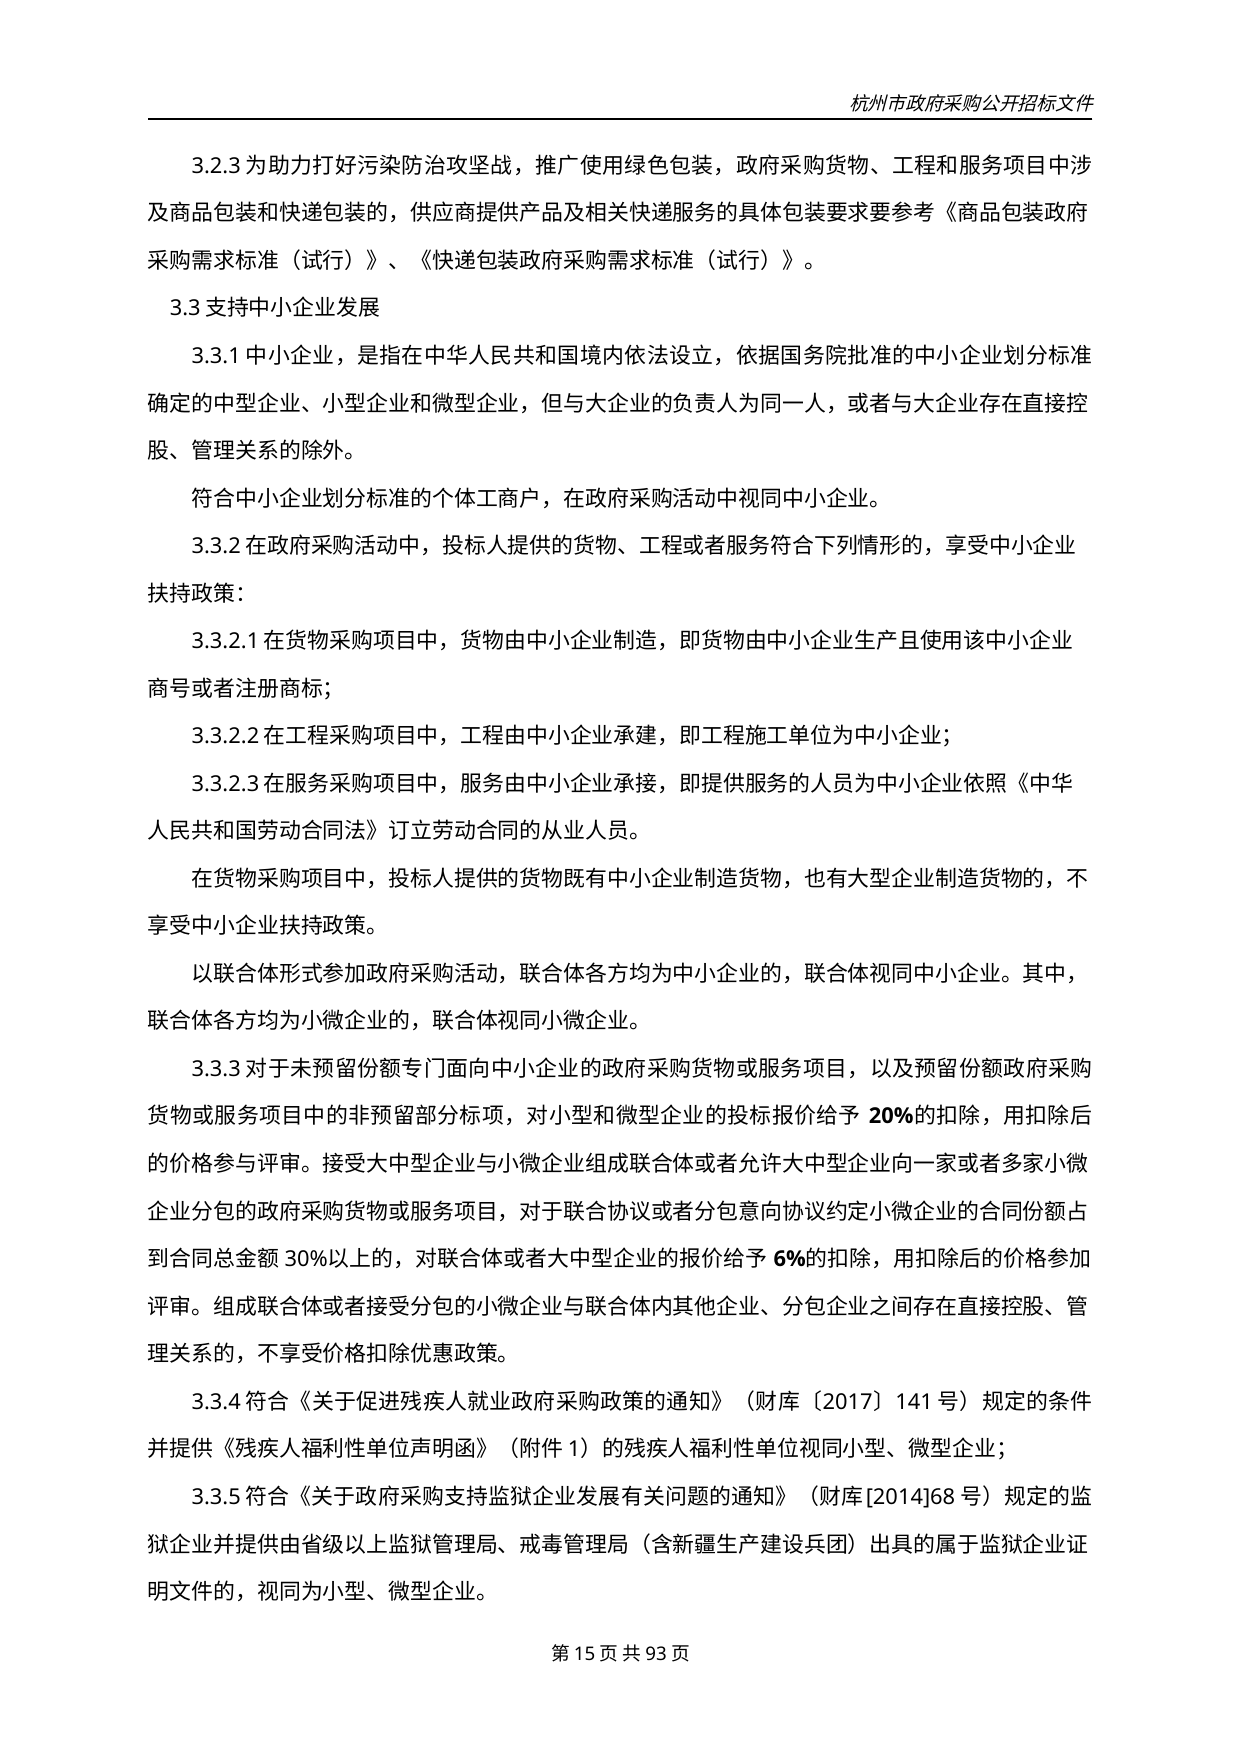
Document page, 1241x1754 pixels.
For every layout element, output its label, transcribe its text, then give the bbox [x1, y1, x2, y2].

text 以联合体形式参加政府采购活动，联合体各方均为中小企业的，联合体视同中小企业。其中，联合体各方均为小微企业的，联合体视同小微企业。 [148, 956, 1092, 1035]
text 3.3.1中小企业，是指在中华人民共和国境内依法设立，依据国务院批准的中小企业划分标准确定的中型企业、小型企业和微型企业，但与大企业的负责人为同一人，或者与大企业存在直接控股、管理关系的除外。 [148, 338, 1092, 465]
text 3.3.2.3在服务采购项目中，服务由中小企业承接，即提供服务的人员为中小企业依照《中华人民共和国劳动合同法》订立劳动合同的从业人员。 [148, 766, 1092, 845]
text 3.2.3为助力打好污染防治攻坚战，推广使用绿色包装，政府采购货物、工程和服务项目中涉及商品包装和快递包装的，供应商提供产品及相关快递服务的具体包装要求要参考《商品包装政府采购需求标准（试行）》、《快递包装政府采购需求标准（试行）》。 [148, 148, 1092, 274]
text 3.3.5符合《关于政府采购支持监狱企业发展有关问题的通知》（财库[2014]68号）规定的监狱企业并提供由省级以上监狱管理局、戒毒管理局（含新疆生产建设兵团）出具的属于监狱企业证明文件的，视同为小型、微型企业。 [148, 1479, 1092, 1606]
text 3.3.2在政府采购活动中，投标人提供的货物、工程或者服务符合下列情形的，享受中小企业扶持政策： [148, 528, 1092, 607]
text 3.3支持中小企业发展 [148, 290, 1092, 322]
text 3.3.3对于未预留份额专门面向中小企业的政府采购货物或服务项目，以及预留份额政府采购货物或服务项目中的非预留部分标项，对小型和微型企业的投标报价给予20%的扣除，用扣除后的价格参与评审。接受大中型企业与小微企业组成联合体或者允许大中型企业向一家或者多家小微企业分包的政府采购货物或服务项目，对于联合协议或者分包意向协议约定小微企业的合同份额占到合同总金额30%以上的，对联合体或者大中型企业的报价给予6%的扣除，用扣除后的价格参加评审。组成联合体或者接受分包的小微企业与联合体内其他企业、分包企业之间存在直接控股、管理关系的，不享受价格扣除优惠政策。 [148, 1051, 1092, 1368]
text 3.3.2.1在货物采购项目中，货物由中小企业制造，即货物由中小企业生产且使用该中小企业商号或者注册商标； [148, 623, 1092, 702]
text 在货物采购项目中，投标人提供的货物既有中小企业制造货物，也有大型企业制造货物的，不享受中小企业扶持政策。 [148, 861, 1092, 940]
text 3.3.4符合《关于促进残疾人就业政府采购政策的通知》（财库〔2017〕141号）规定的条件并提供《残疾人福利性单位声明函》（附件1）的残疾人福利性单位视同小型、微型企业； [148, 1384, 1092, 1463]
text 符合中小企业划分标准的个体工商户，在政府采购活动中视同中小企业。 [148, 481, 1092, 512]
text 3.3.2.2在工程采购项目中，工程由中小企业承建，即工程施工单位为中小企业； [148, 718, 1092, 750]
